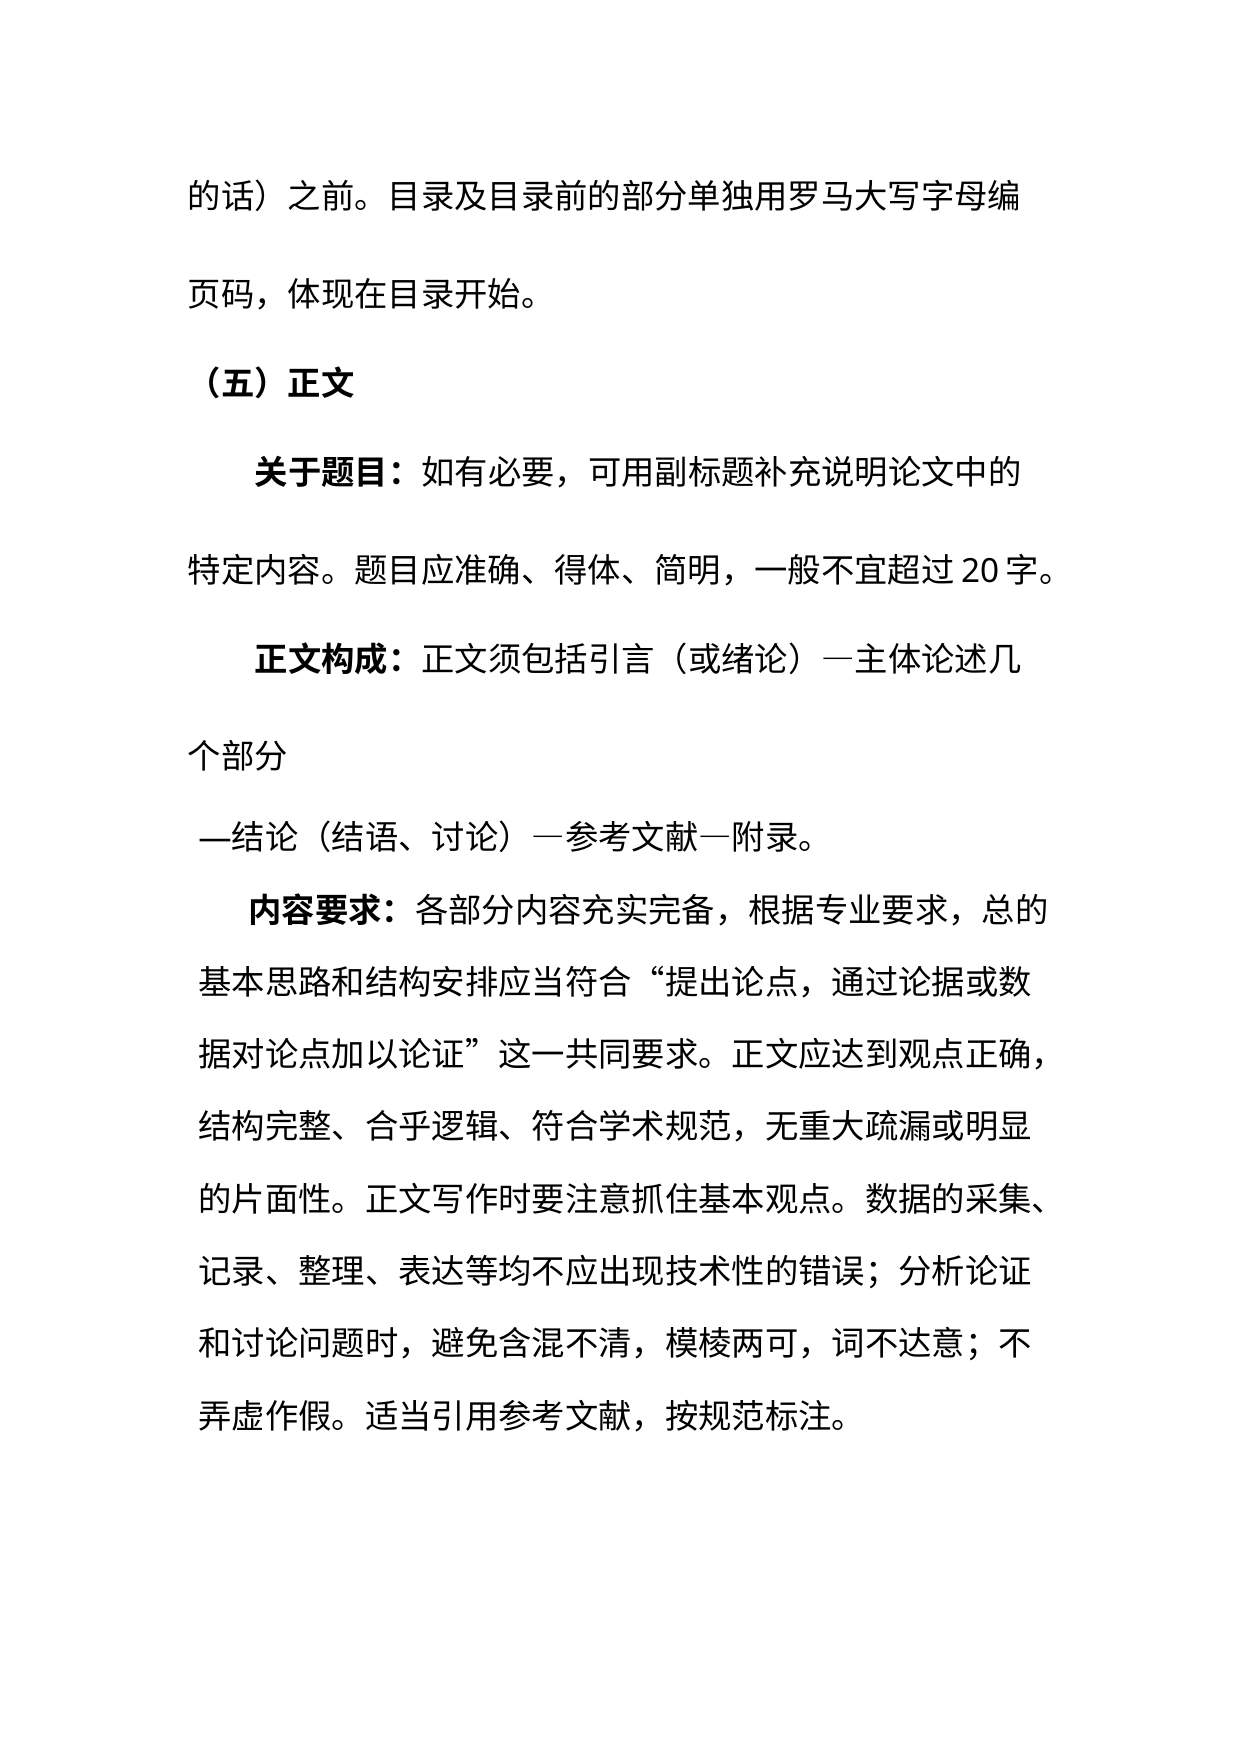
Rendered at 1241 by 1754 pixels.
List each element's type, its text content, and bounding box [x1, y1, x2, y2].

text 关于题目：如有必要，可用副标题补充说明论文中的特定内容。题目应准确、得体、简明，一般不宜超过20字。 [187, 438, 1053, 600]
text —结论（结语、讨论）—参考文献—附录。 [198, 811, 1053, 859]
text 内容要求：各部分内容充实完备，根据专业要求，总的基本思路和结构安排应当符合“提出论点，通过论据或数据对论点加以论证”这一共同要求。正文应达到观点正确，结构完整、合乎逻辑、符合学术规范，无重大疏漏或明显的片面性。正文写作时要注意抓住基本观点。数据的采集、记录、整理、表达等均不应出现技术性的错误；分析论证和讨论问题时，避免含混不清，模棱两可，词不达意；不弄虚作假。适当引用参考文献，按规范标注。 [198, 883, 1053, 1438]
text （五）正文 [187, 348, 1053, 413]
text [187, 162, 1053, 324]
text 正文构成：正文须包括引言（或绪论）—主体论述几个部分 [187, 624, 1053, 787]
